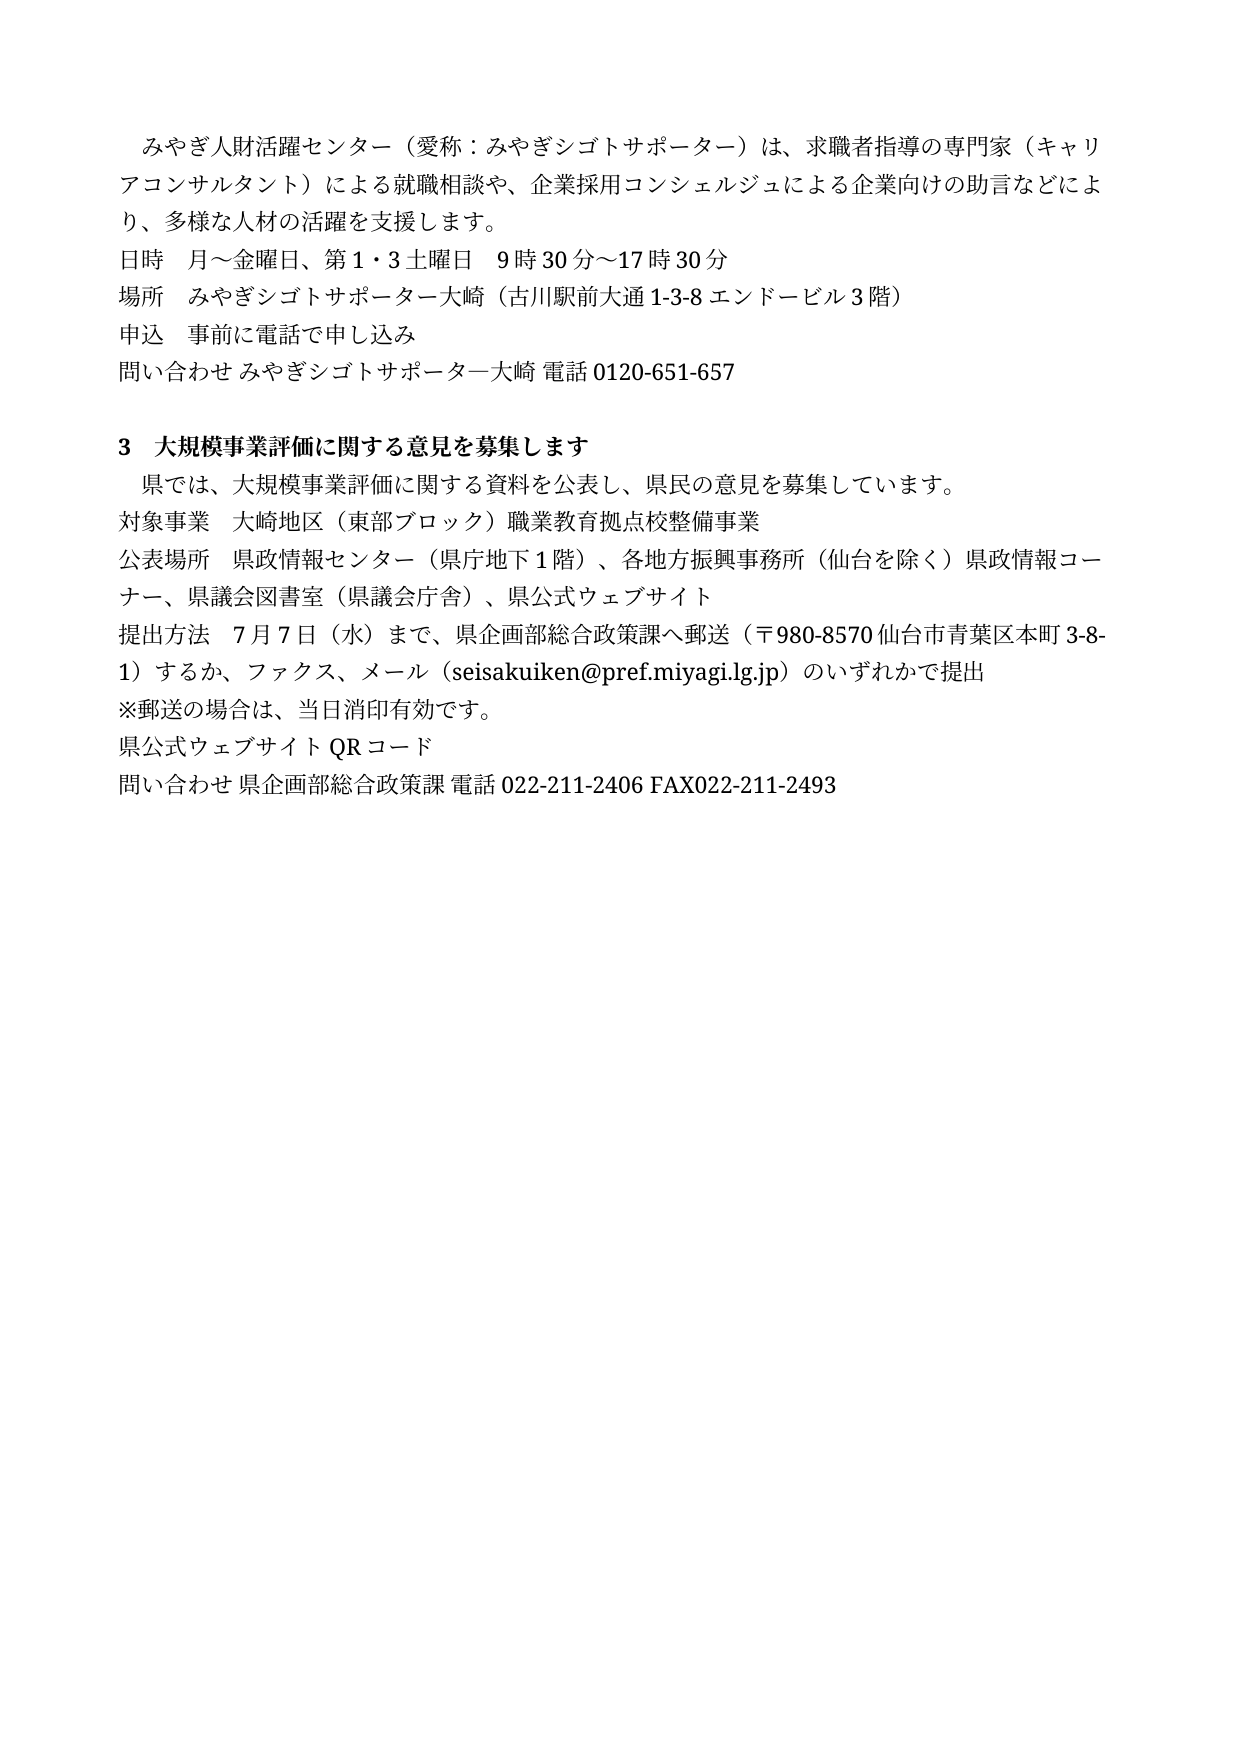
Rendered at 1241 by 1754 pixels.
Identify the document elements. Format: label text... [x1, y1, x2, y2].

text 日時 月～金曜日、第1・3土曜日 9時30分～17時30分 [118, 239, 1122, 277]
text 問い合わせ 県企画部総合政策課 電話022-211-2406 FAX022-211-2493 [118, 764, 1122, 802]
text ※郵送の場合は、当日消印有効です。 [118, 689, 1122, 727]
text 問い合わせ みやぎシゴトサポータ―大崎 電話0120-651-657 [118, 352, 1122, 389]
text 3 大規模事業評価に関する意見を募集します [118, 427, 1122, 464]
text 申込 事前に電話で申し込み [118, 314, 1122, 352]
text 県公式ウェブサイトQRコード [118, 727, 1122, 764]
text 県では、大規模事業評価に関する資料を公表し、県民の意見を募集しています。 [118, 464, 1122, 502]
text 場所 みやぎシゴトサポーター大崎（古川駅前大通1-3-8 エンドービル3階） [118, 277, 1122, 314]
text 提出方法 7月7日（水）まで、県企画部総合政策課へ郵送（〒980-8570仙台市青葉区本町3-8-1）するか、ファクス、メール（seisakuiken@pref.miyagi.lg.jp）のいずれかで提出 [118, 614, 1122, 689]
text 対象事業 大崎地区（東部ブロック）職業教育拠点校整備事業 [118, 502, 1122, 539]
text みやぎ人財活躍センター（愛称：みやぎシゴトサポーター）は、求職者指導の専門家（キャリアコンサルタント）による就職相談や、企業採用コンシェルジュによる企業向けの助言などにより、多様な人材の活躍を支援します。 [118, 127, 1122, 239]
text 公表場所 県政情報センター（県庁地下1階）、各地方振興事務所（仙台を除く）県政情報コーナー、県議会図書室（県議会庁舎）、県公式ウェブサイト [118, 539, 1122, 614]
